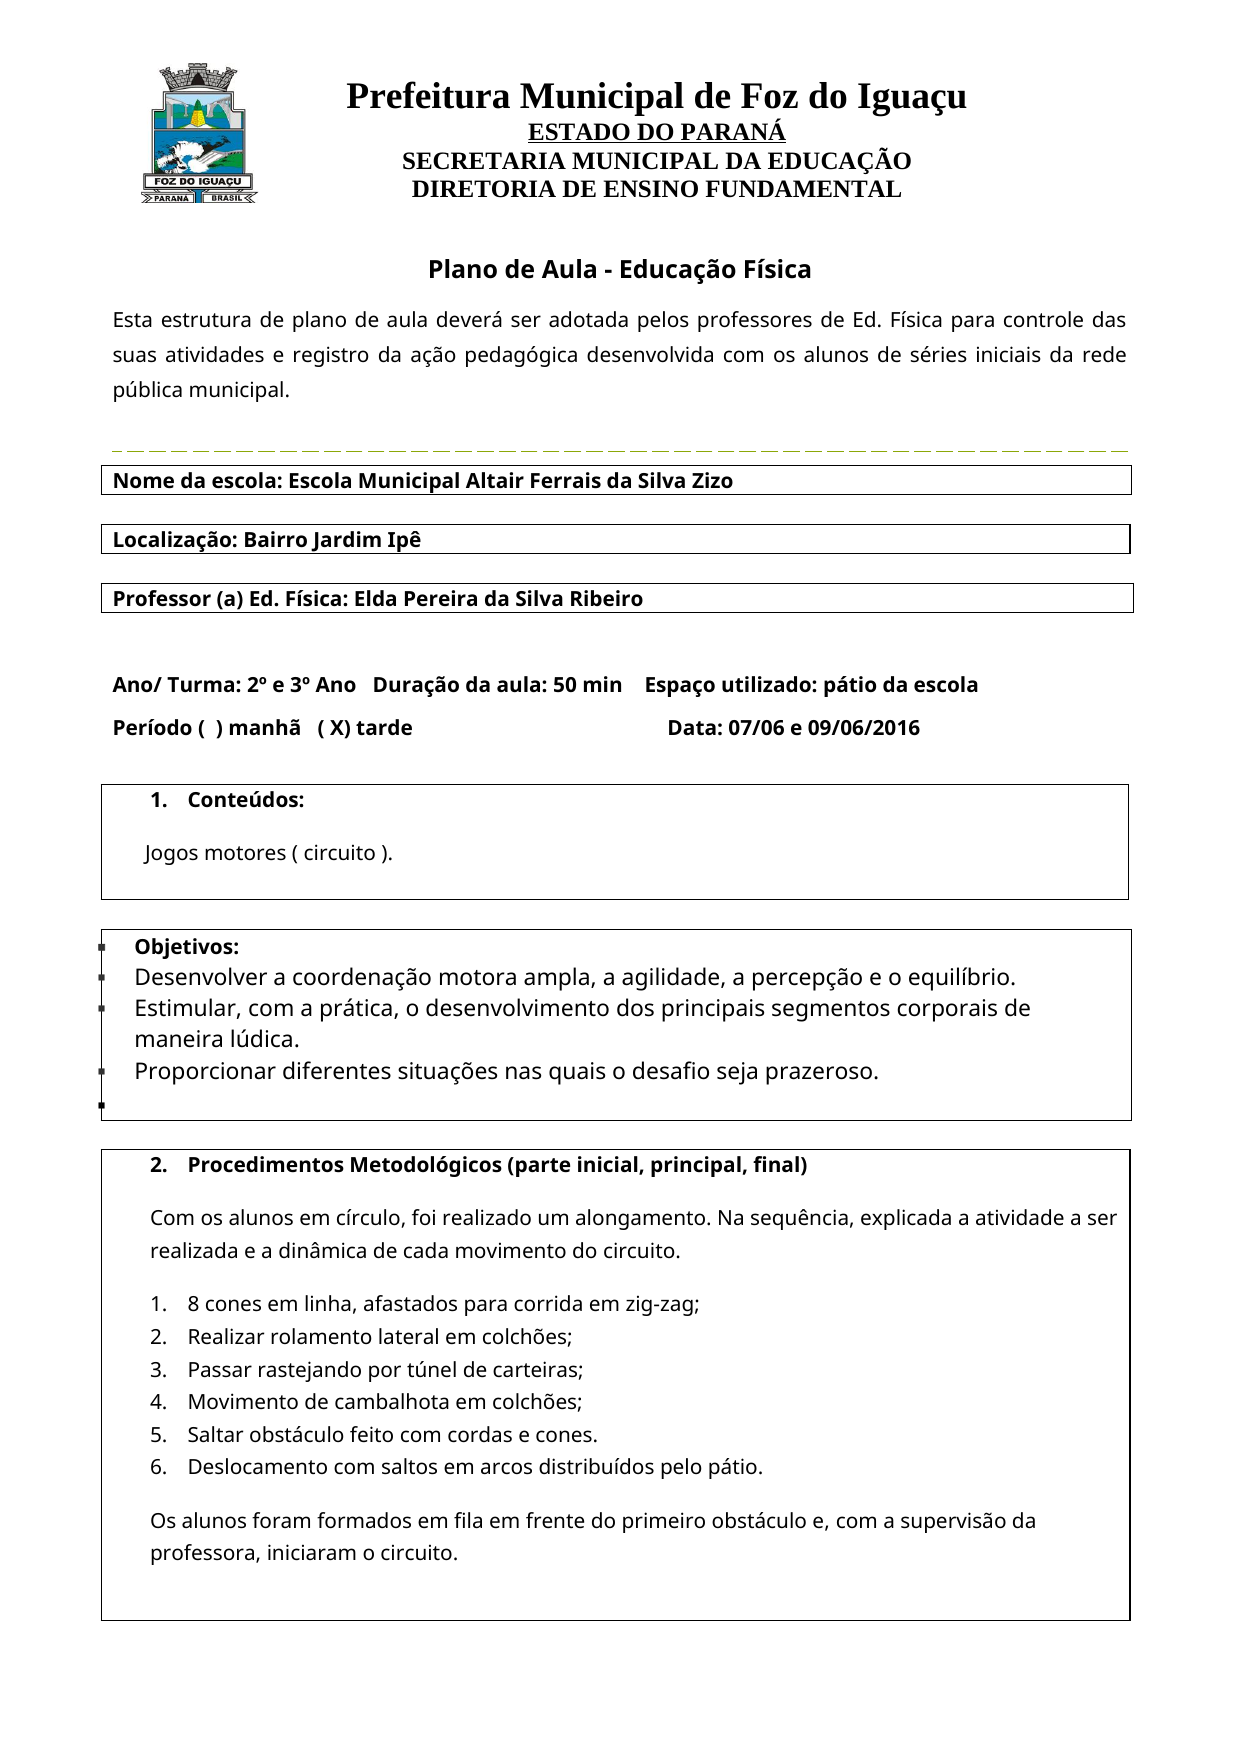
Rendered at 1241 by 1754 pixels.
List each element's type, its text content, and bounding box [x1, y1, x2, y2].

table_header Conteúdos: Jogos motores ( circuito ). [102, 785, 1128, 899]
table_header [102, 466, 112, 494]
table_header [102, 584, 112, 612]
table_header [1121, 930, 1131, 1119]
text Plano de Aula - Educação Física [112, 251, 1128, 286]
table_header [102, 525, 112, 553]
text Esta estrutura de plano de aula deverá ser adotada pelos professores de Ed. Física para controle das suas atividades e registro da ação pedagógica desenvolvida com os alunos de séries iniciais da rede pública municipal. [112, 298, 1128, 403]
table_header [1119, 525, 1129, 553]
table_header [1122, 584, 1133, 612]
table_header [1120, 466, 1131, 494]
text Ano/ Turma: 2º e 3º Ano Duração da aula: 50 min Espaço utilizado: pátio da escola [112, 670, 1128, 698]
table_header Procedimentos Metodológicos (parte inicial, principal, final) Com os alunos em círculo, foi realizado um alongamento. Na sequência, explicada a atividade a ser realizada e a dinâmica de cada movimento do circuito. 8 cones em linha, afastados para corrida em zig-zag; Realizar rolamento lateral em colchões; Passar rastejando por túnel de carteiras; Movimento de cambalhota em colchões; Saltar obstáculo feito com cordas e cones. Deslocamento com saltos em arcos distribuídos pelo pátio. Os alunos foram formados em fila em frente do primeiro obstáculo e, com a supervisão da professora, iniciaram o circuito. [102, 1150, 1129, 1620]
picture [141, 63, 259, 203]
text Período ( ) manhã ( X) tarde Data: 07/06 e 09/06/2016 [112, 713, 1128, 741]
